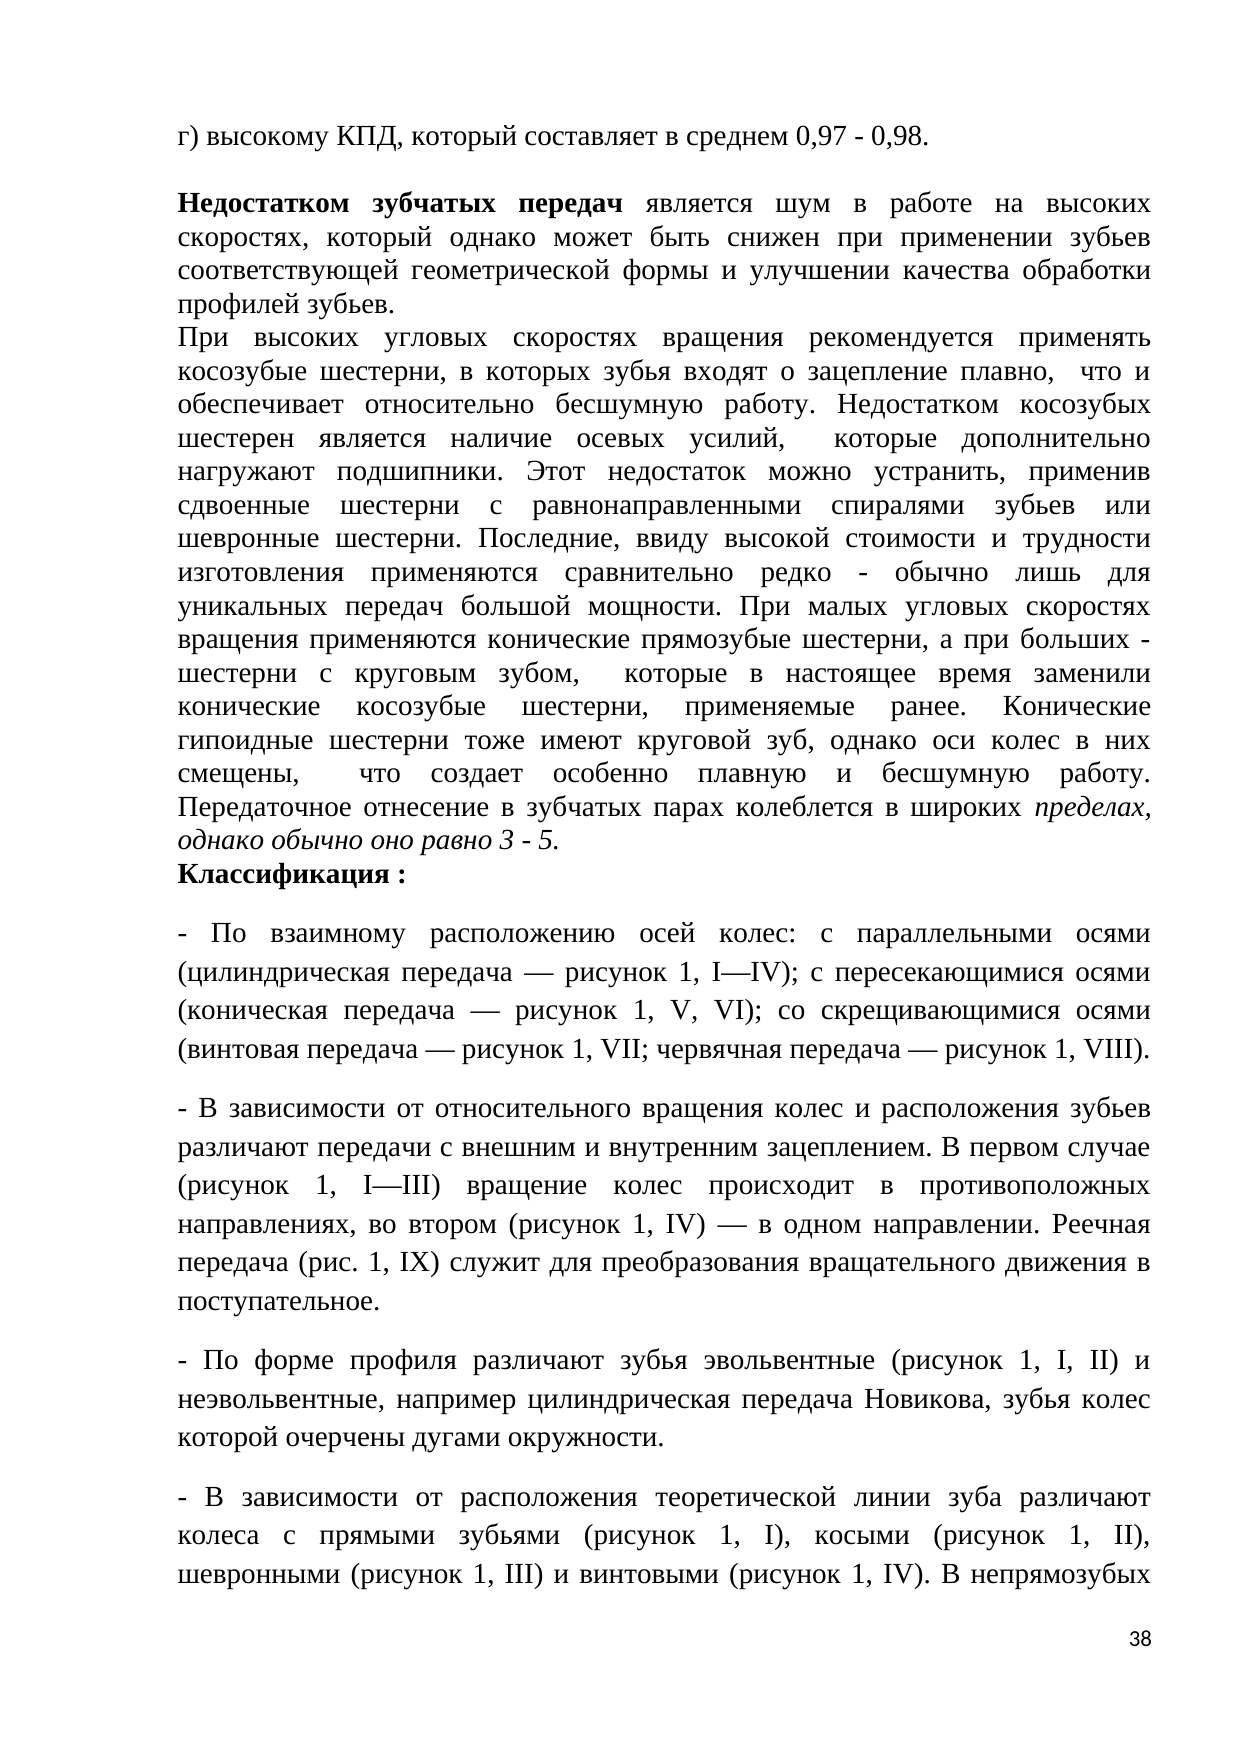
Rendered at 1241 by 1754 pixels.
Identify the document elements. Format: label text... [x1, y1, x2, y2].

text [177, 1479, 1152, 1589]
text При высоких угловых скоростях вращения рекомендуется применять косозубые шестерни, в которых зубья входят о зацепление плавно, что и обеспечивает относительно бесшумную работу. Недостатком косозубых шестерен является наличие осевых усилий, которые дополнительно нагружают подшипники. Этот недостаток можно устранить, применив сдвоенные шестерни с равнонаправленными спиралями зубьев или шевронные шестерни. Последние, ввиду высокой стоимости и трудности изготовления применяются сравнительно редко - обычно лишь для уникальных передач большой мощности. При малых угловых скоростях вращения применяются конические прямозубые шестерни, а при больших - шестерни с круговым зубом, которые в настоящее время заменили конические косозубые шестерни, применяемые ранее. Конические гипоидные шестерни тоже имеют круговой зуб, однако оси колес в них смещены, что создает особенно плавную и бесшумную работу. Передаточное отнесение в зубчатых парах колеблется в широких пределах, однако обычно оно равно 3 - 5. [177, 319, 1152, 856]
text - По взаимному расположению осей колес: с параллельными осями (цилиндрическая передача — рисунок 1, I—IV); с пересекающимися осями (коническая передача — рисунок 1, V, VI); со скрещивающимися осями (винтовая передача — рисунок 1, VII; червячная передача — рисунок 1, VIII). [177, 915, 1152, 1064]
text - В зависимости от относительного вращения колес и расположения зубьев различают передачи с внешним и внутренним зацеплением. В первом случае (рисунок 1, I—III) вращение колес происходит в противоположных направлениях, во втором (рисунок 1, IV) — в одном направлении. Реечная передача (рис. 1, IX) служит для преобразования вращательного движения в поступательное. [177, 1090, 1152, 1317]
text г) высокому КПД, который составляет в среднем 0,97 - 0,98. [177, 118, 1152, 152]
text Классификация : [177, 856, 1152, 889]
text Недостатком зубчатых передач является шум в работе на высоких скоростях, который однако может быть снижен при применении зубьев соответствующей геометрической формы и улучшении качества обработки профилей зубьев. [177, 185, 1152, 319]
text - По форме профиля различают зубья эвольвентные (рисунок 1, I, II) и неэвольвентные, например цилиндрическая передача Новикова, зубья колес которой очерчены дугами окружности. [177, 1342, 1152, 1453]
